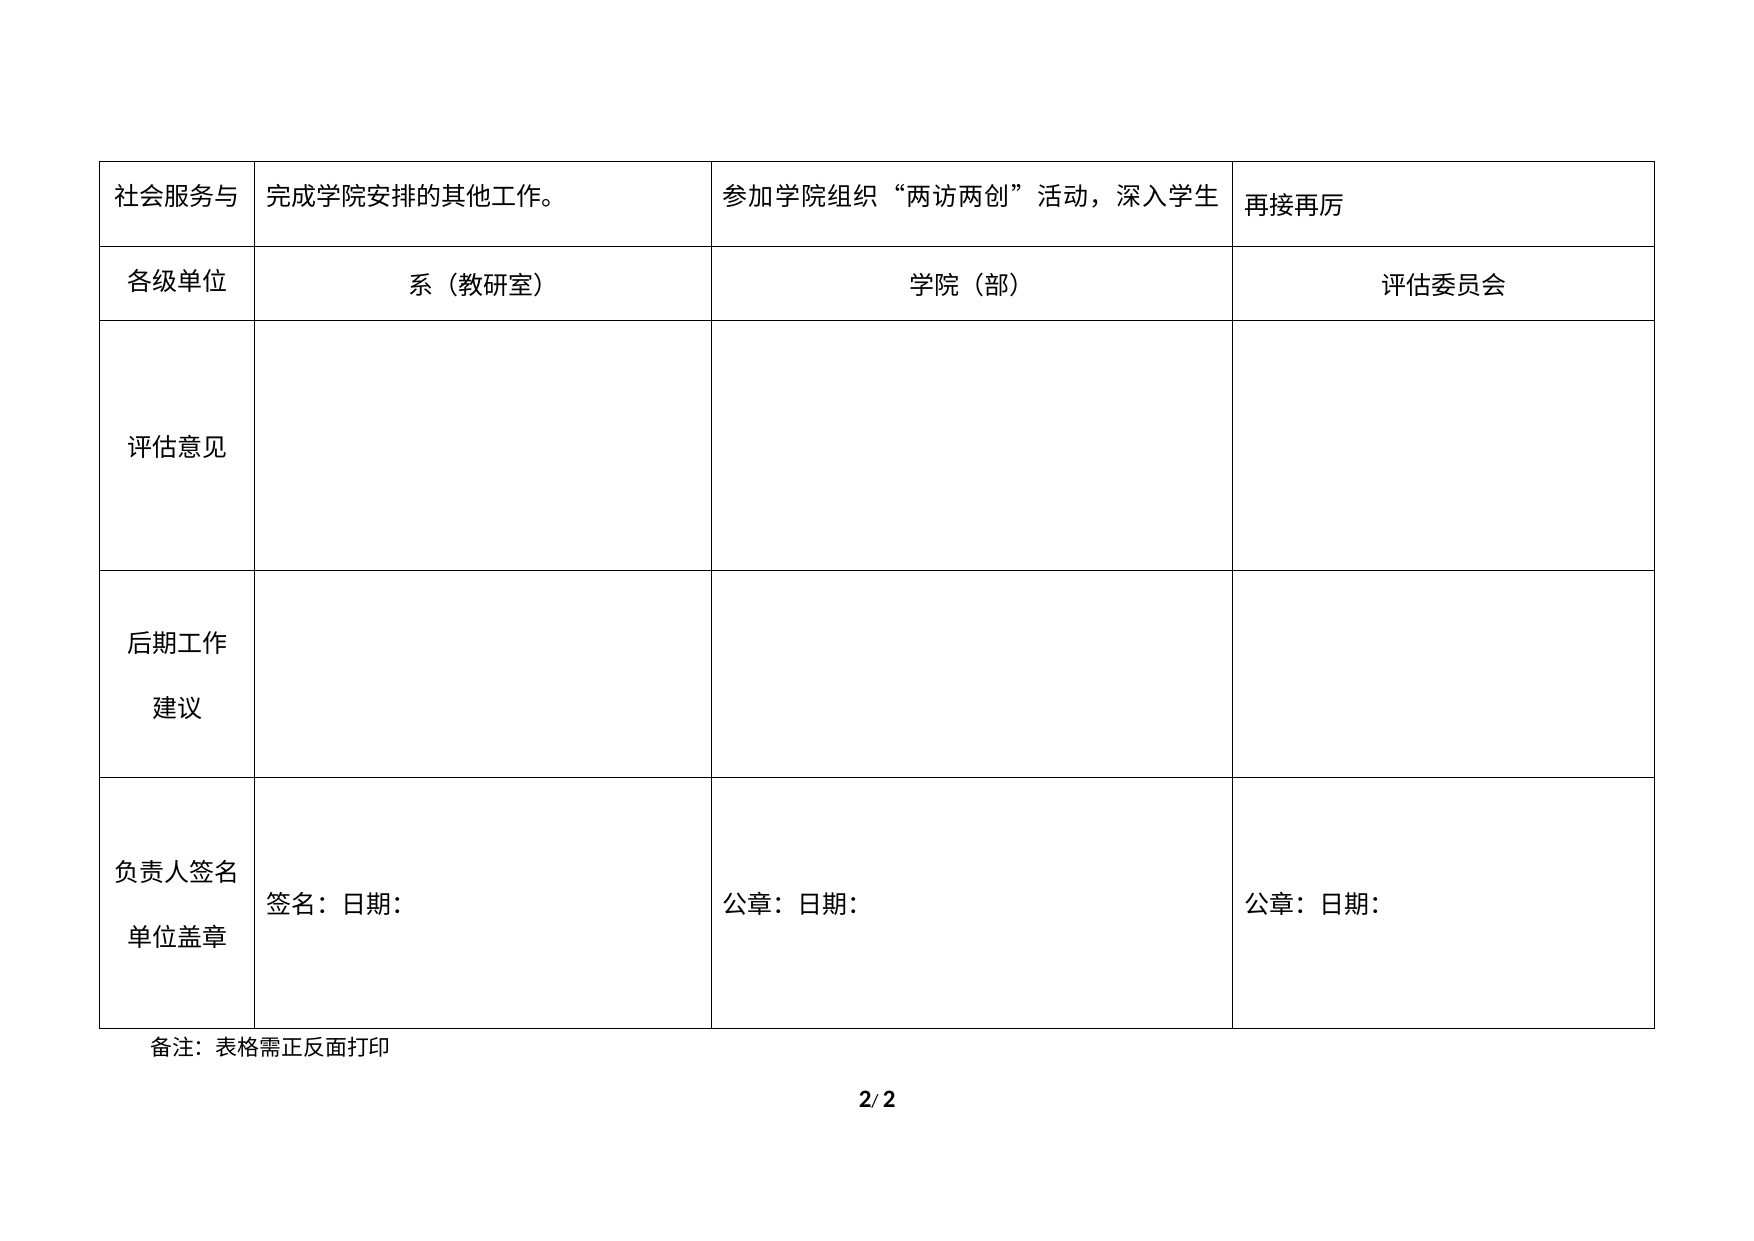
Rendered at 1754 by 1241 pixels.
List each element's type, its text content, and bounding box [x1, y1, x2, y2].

table_cell [1233, 321, 1654, 570]
table_cell 签名：日期： [255, 778, 711, 1028]
table_cell 后期工作 建议 [100, 571, 254, 777]
table_cell [255, 571, 711, 777]
table_cell 评估委员会 [1233, 247, 1654, 320]
table_cell 评估意见 [100, 321, 254, 570]
table_cell 社会服务与公共服务 [100, 162, 254, 246]
table_cell [712, 321, 1232, 570]
table_cell 负责人签名单位盖章 [100, 778, 254, 1028]
table_cell 完成学院安排的其他工作。 [255, 162, 711, 246]
table_cell 公章：日期： [1233, 778, 1654, 1028]
text 备注：表格需正反面打印 [150, 1029, 1604, 1062]
table_cell [712, 571, 1232, 777]
table_cell 参加学院组织“两访两创”活动，深入学生寝室座谈，2014年任班主任，送走毕业生。 [712, 162, 1232, 246]
table_cell 学院（部） [712, 247, 1232, 320]
table_cell 各级单位 审核意见 [100, 247, 254, 320]
table_cell [255, 321, 711, 570]
table_cell 再接再厉 [1233, 162, 1654, 246]
table_cell 系（教研室） [255, 247, 711, 320]
table_cell [1233, 571, 1654, 777]
table_cell 公章：日期： [712, 778, 1232, 1028]
